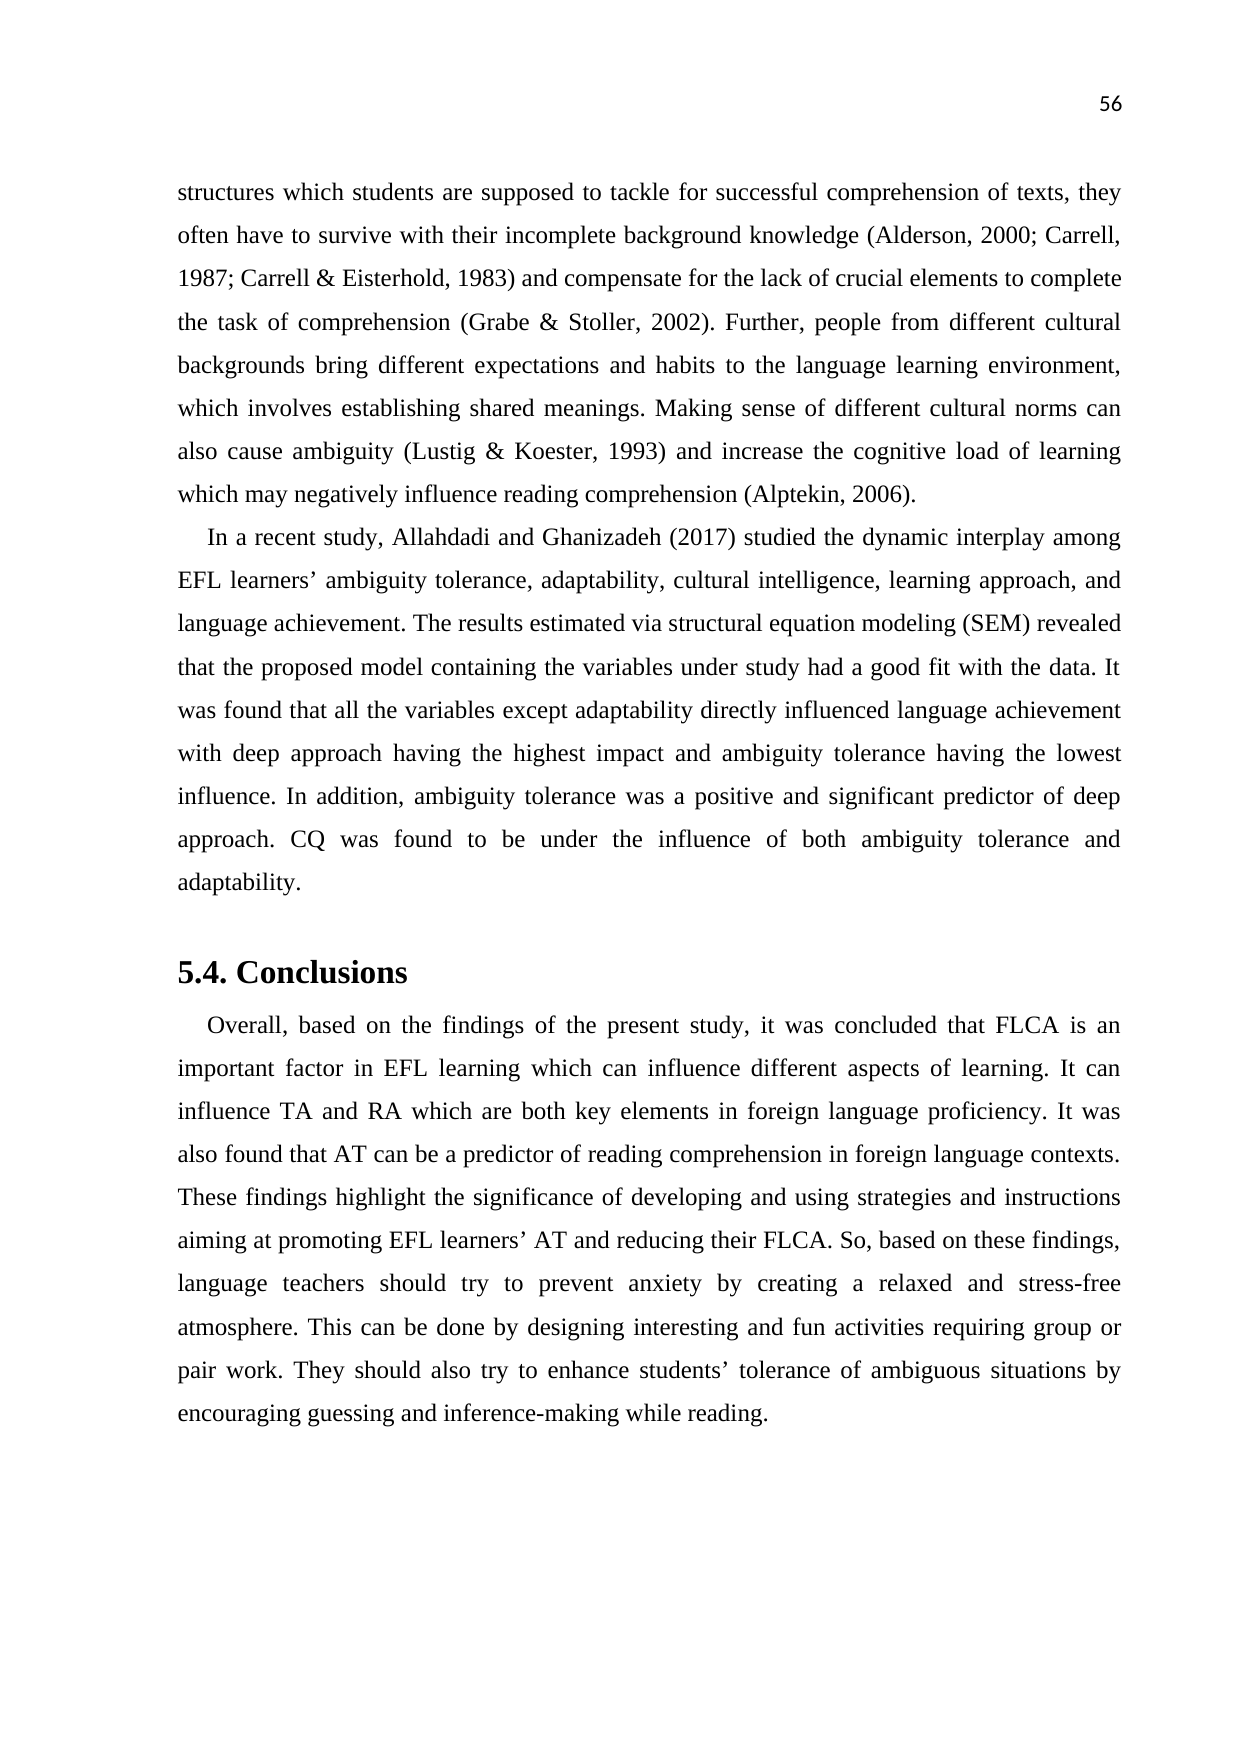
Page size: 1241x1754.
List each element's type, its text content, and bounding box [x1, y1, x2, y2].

text Overall, based on the findings of the present study, it was concluded that FLCA is an important factor in EFL learning which can influence different aspects of learning. It can influence TA and RA which are both key elements in foreign language proficiency. It was also found that AT can be a predictor of reading comprehension in foreign language contexts. These findings highlight the significance of developing and using strategies and instructions aiming at promoting EFL learners’ AT and reducing their FLCA. So, based on these findings, language teachers should try to prevent anxiety by creating a relaxed and stress-free atmosphere. This can be done by designing interesting and fun activities requiring group or pair work. They should also try to enhance students’ tolerance of ambiguous situations by encouraging guessing and inference-making while reading. [177, 1010, 1122, 1427]
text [177, 177, 1122, 508]
text In a recent study, Allahdadi and Ghanizadeh (2017) studied the dynamic interplay among EFL learners’ ambiguity tolerance, adaptability, cultural intelligence, learning approach, and language achievement. The results estimated via structural equation modeling (SEM) revealed that the proposed model containing the variables under study had a good fit with the data. It was found that all the variables except adaptability directly influenced language achievement with deep approach having the highest impact and ambiguity tolerance having the lowest influence. In addition, ambiguity tolerance was a positive and significant predictor of deep approach. CQ was found to be under the influence of both ambiguity tolerance and adaptability. [177, 522, 1122, 896]
subtitle 5.4. Conclusions [177, 952, 1122, 991]
